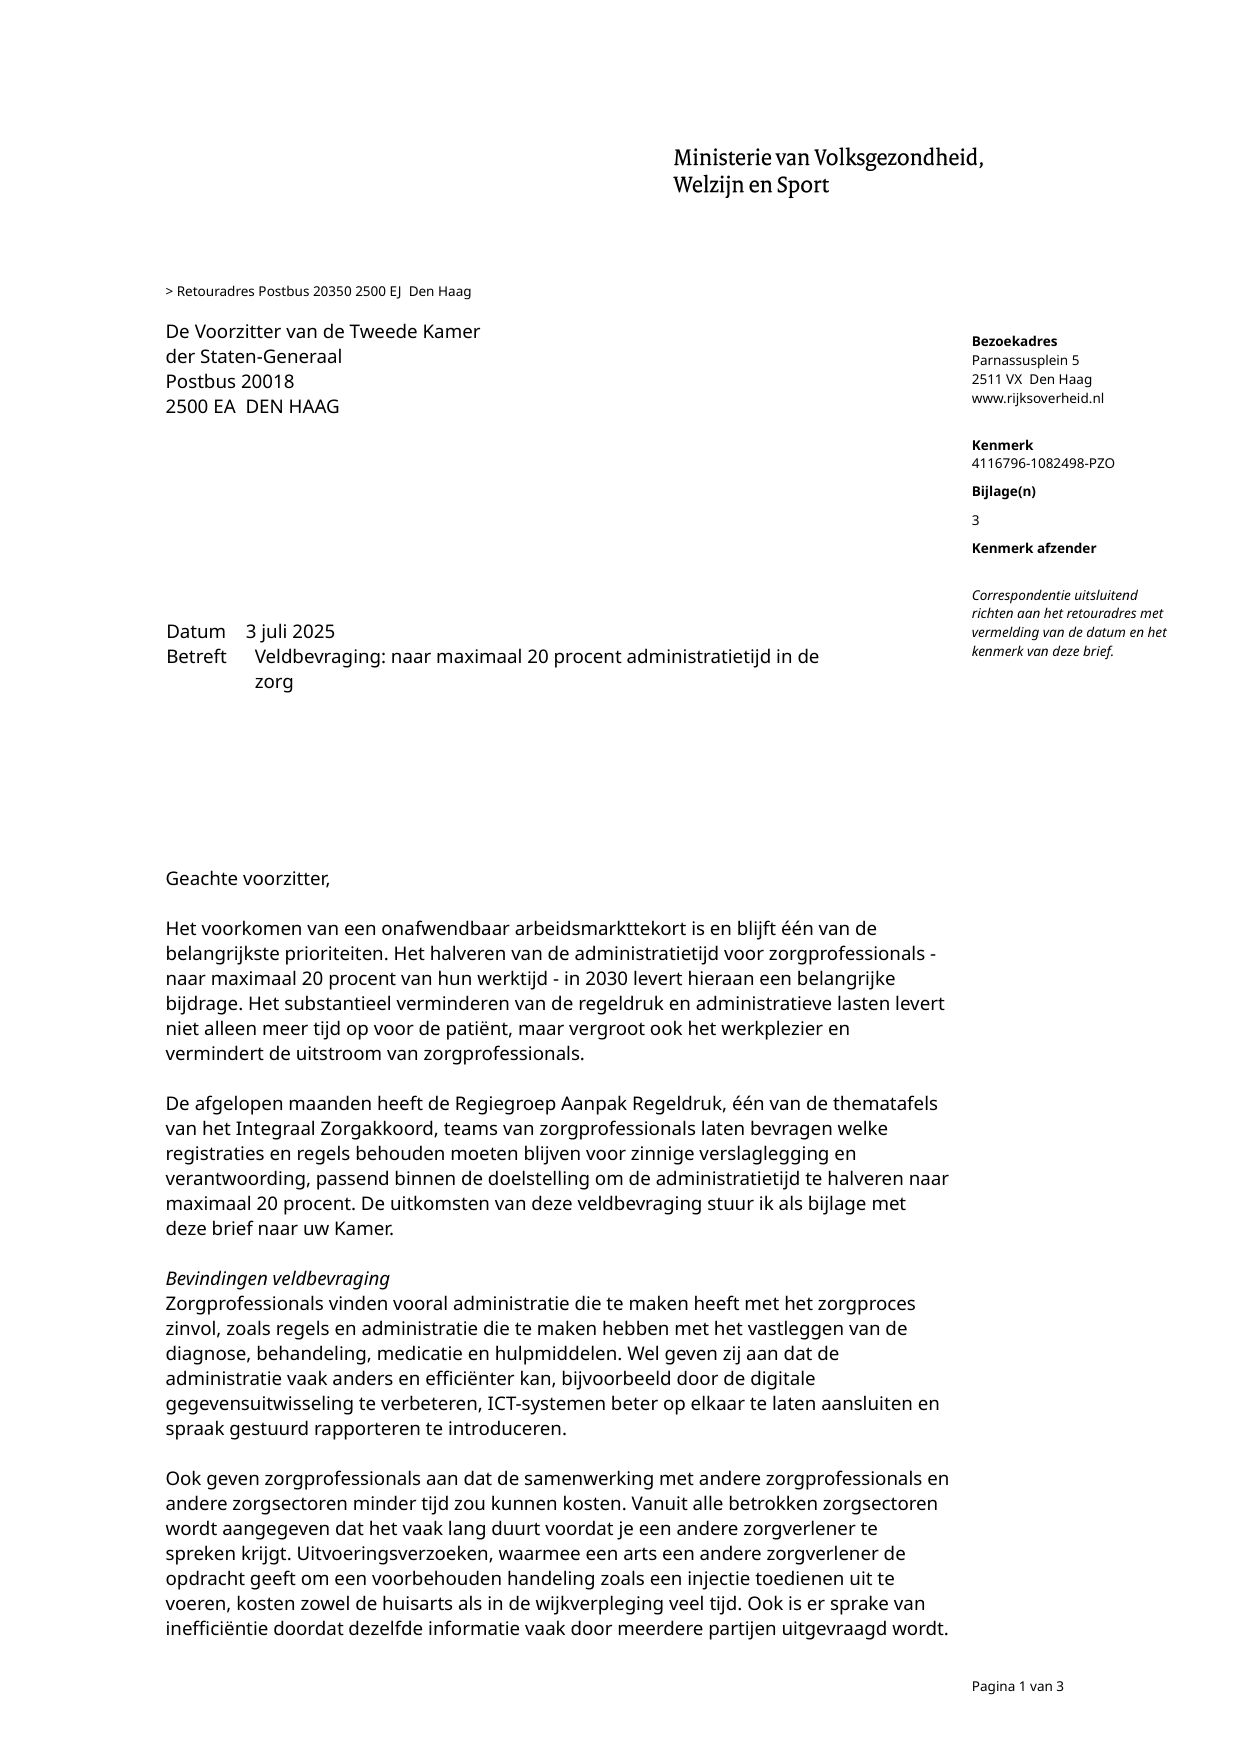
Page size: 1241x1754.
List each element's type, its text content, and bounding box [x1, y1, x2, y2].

text Zorgprofessionals vinden vooral administratie die te maken heeft met het zorgproces zinvol, zoals regels en administratie die te maken hebben met het vastleggen van de diagnose, behandeling, medicatie en hulpmiddelen. Wel geven zij aan dat de administratie vaak anders en efficiënter kan, bijvoorbeeld door de digitale gegevensuitwisseling te verbeteren, ICT-systemen beter op elkaar te laten aansluiten en spraak gestuurd rapporteren te introduceren. [165, 1291, 951, 1441]
text Ook geven zorgprofessionals aan dat de samenwerking met andere zorgprofessionals en andere zorgsectoren minder tijd zou kunnen kosten. Vanuit alle betrokken zorgsectoren wordt aangegeven dat het vaak lang duurt voordat je een andere zorgverlener te spreken krijgt. Uitvoeringsverzoeken, waarmee een arts een andere zorgverlener de opdracht geeft om een voorbehouden handeling zoals een injectie toedienen uit te voeren, kosten zowel de huisarts als in de wijkverpleging veel tijd. Ook is er sprake van inefficiëntie doordat dezelfde informatie vaak door meerdere partijen uitgevraagd wordt. Het zou daarnaast helpen als er afspraken worden gemaakt over waar de taken en verantwoordelijkheden van de ene zorgverlener beginnen en van de andere zorgverlener weer eindigen. Vooral in de huisartsenzorg geven zorgprofessionals aan dat er onterecht veel taken bij de huisarts worden neergelegd. Duidelijke en vindbare afspraken over de taakverdeling kunnen hierbij helpen. [165, 1466, 951, 1641]
text Het voorkomen van een onafwendbaar arbeidsmarkttekort is en blijft één van de belangrijkste prioriteiten. Het halveren van de administratietijd voor zorgprofessionals - naar maximaal 20 procent van hun werktijd - in 2030 levert hieraan een belangrijke bijdrage. Het substantieel verminderen van de regeldruk en administratieve lasten levert niet alleen meer tijd op voor de patiënt, maar vergroot ook het werkplezier en vermindert de uitstroom van zorgprofessionals. [165, 916, 951, 1066]
text Bevindingen veldbevraging [165, 1266, 951, 1291]
text Geachte voorzitter, [165, 866, 951, 891]
picture [581, 0, 1042, 260]
text De afgelopen maanden heeft de Regiegroep Aanpak Regeldruk, één van de thematafels van het Integraal Zorgakkoord, teams van zorgprofessionals laten bevragen welke registraties en regels behouden moeten blijven voor zinnige verslaglegging en verantwoording, passend binnen de doelstelling om de administratietijd te halveren naar maximaal 20 procent. De uitkomsten van deze veldbevraging stuur ik als bijlage met deze brief naar uw Kamer. [165, 1091, 951, 1241]
